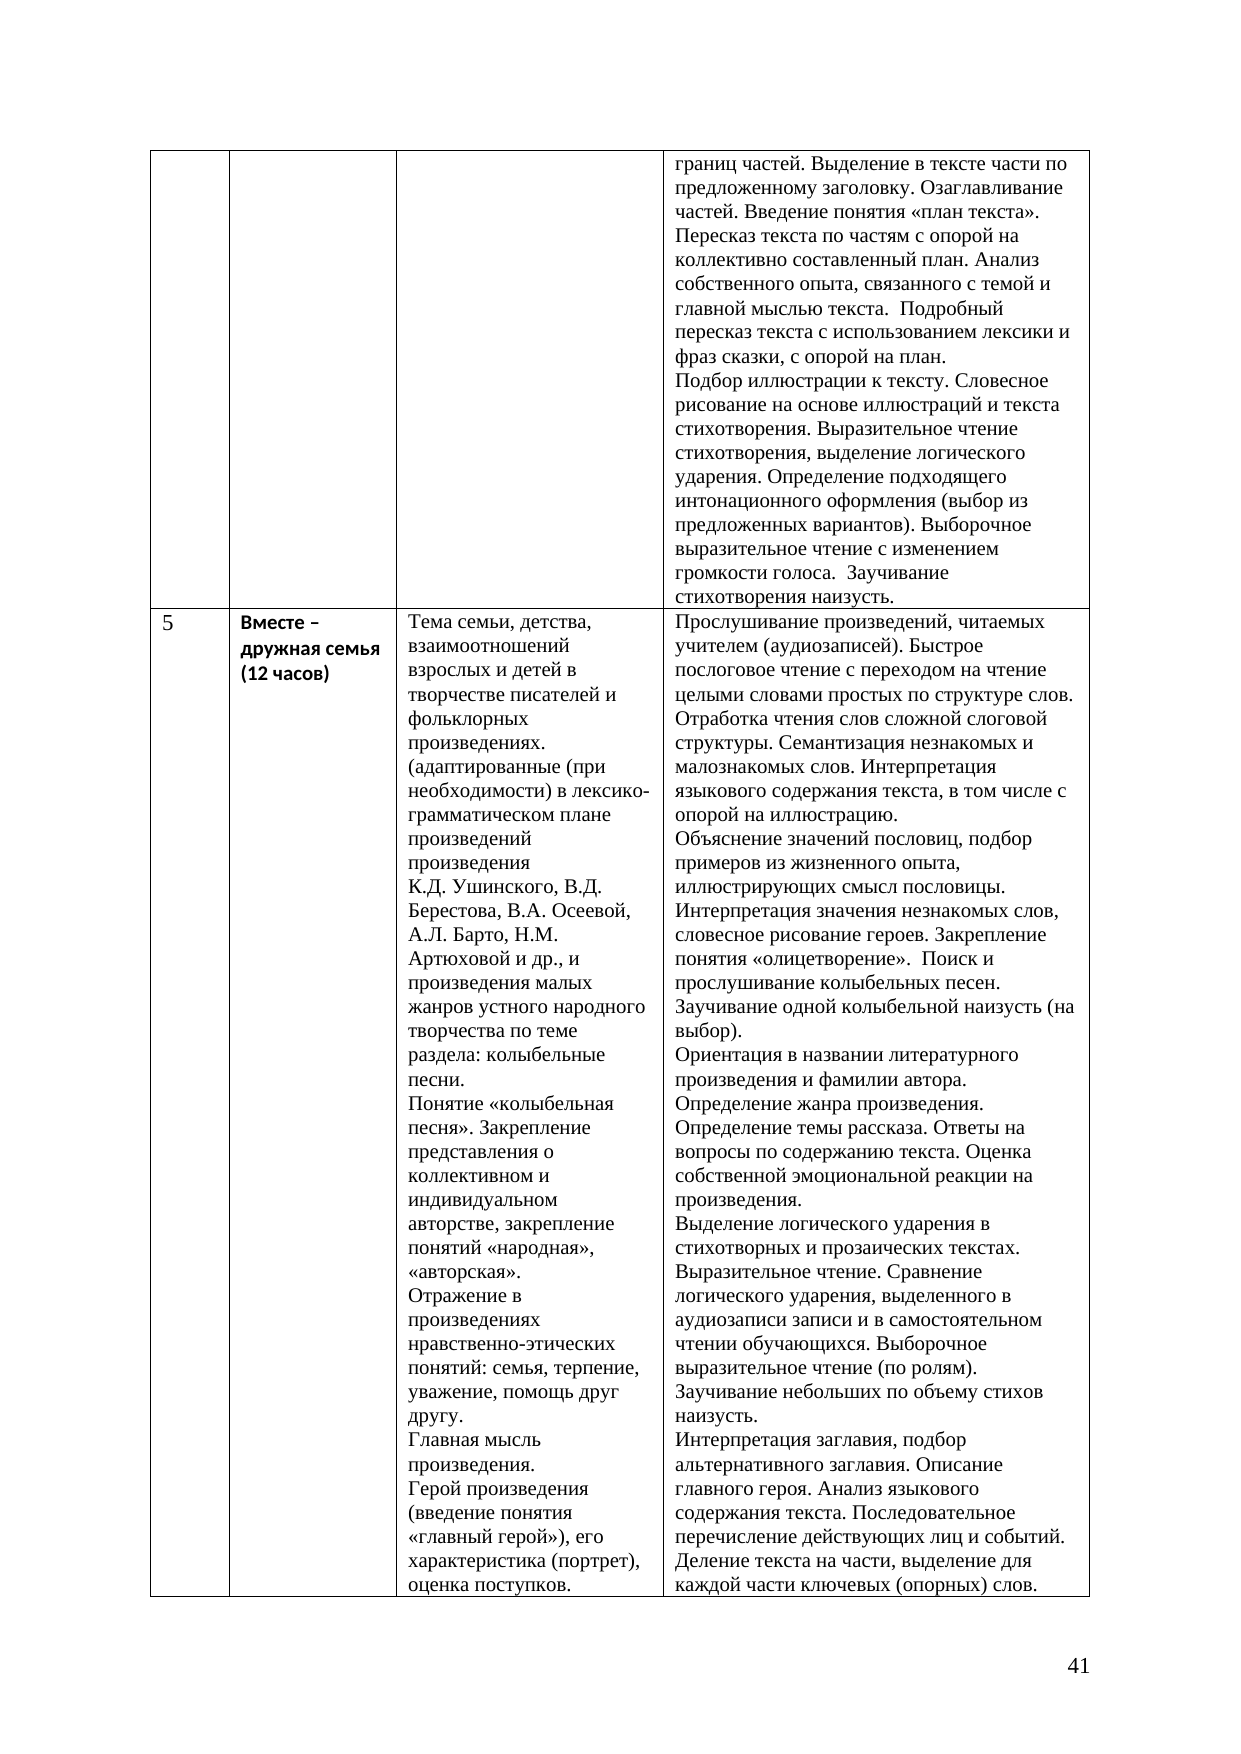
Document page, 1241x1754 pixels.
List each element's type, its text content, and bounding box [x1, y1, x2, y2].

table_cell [664, 151, 1089, 608]
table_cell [664, 609, 1089, 1596]
table_cell 4 [151, 151, 229, 608]
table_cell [397, 609, 663, 1596]
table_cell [230, 609, 396, 1596]
table_cell 5 [151, 609, 229, 1596]
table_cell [230, 151, 396, 608]
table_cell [397, 151, 663, 608]
